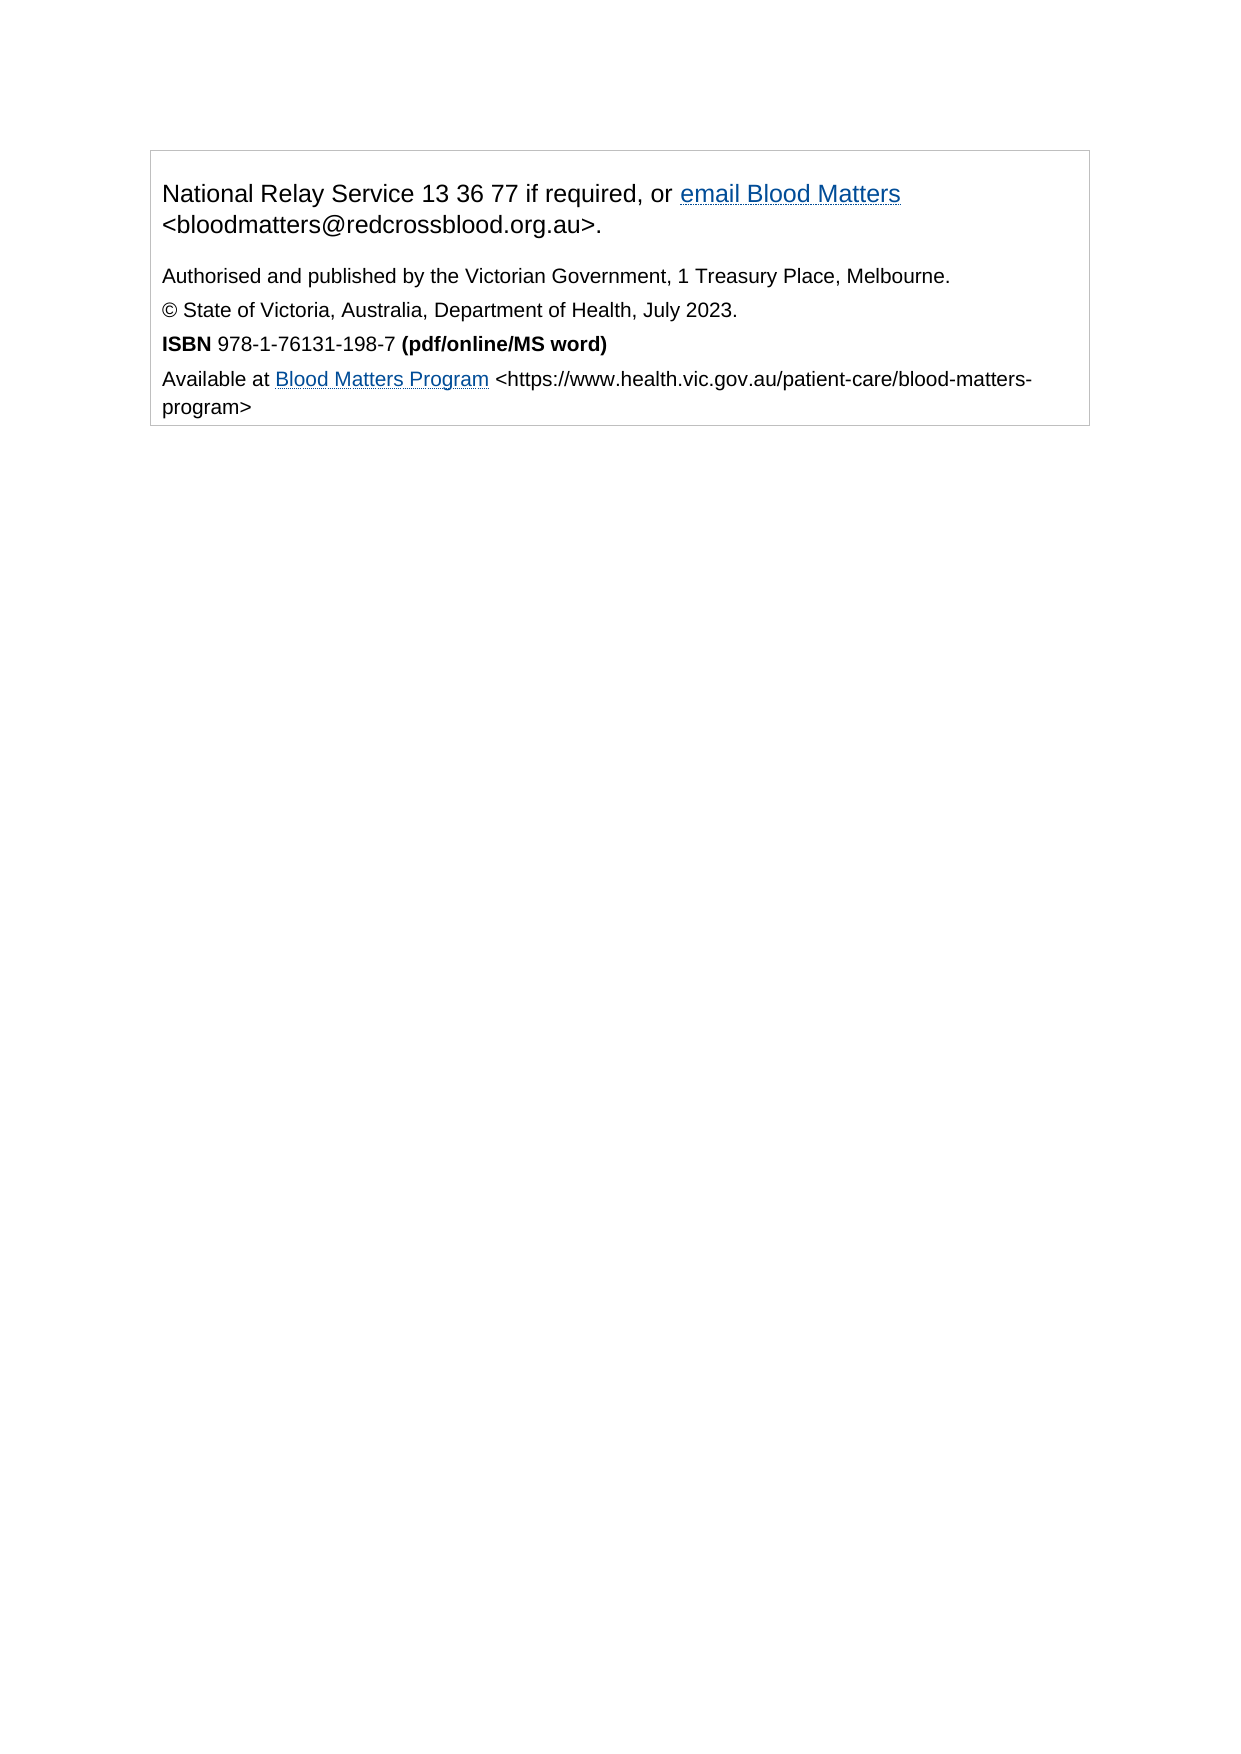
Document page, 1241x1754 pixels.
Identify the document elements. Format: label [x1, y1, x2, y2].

table_header [151, 151, 1089, 425]
